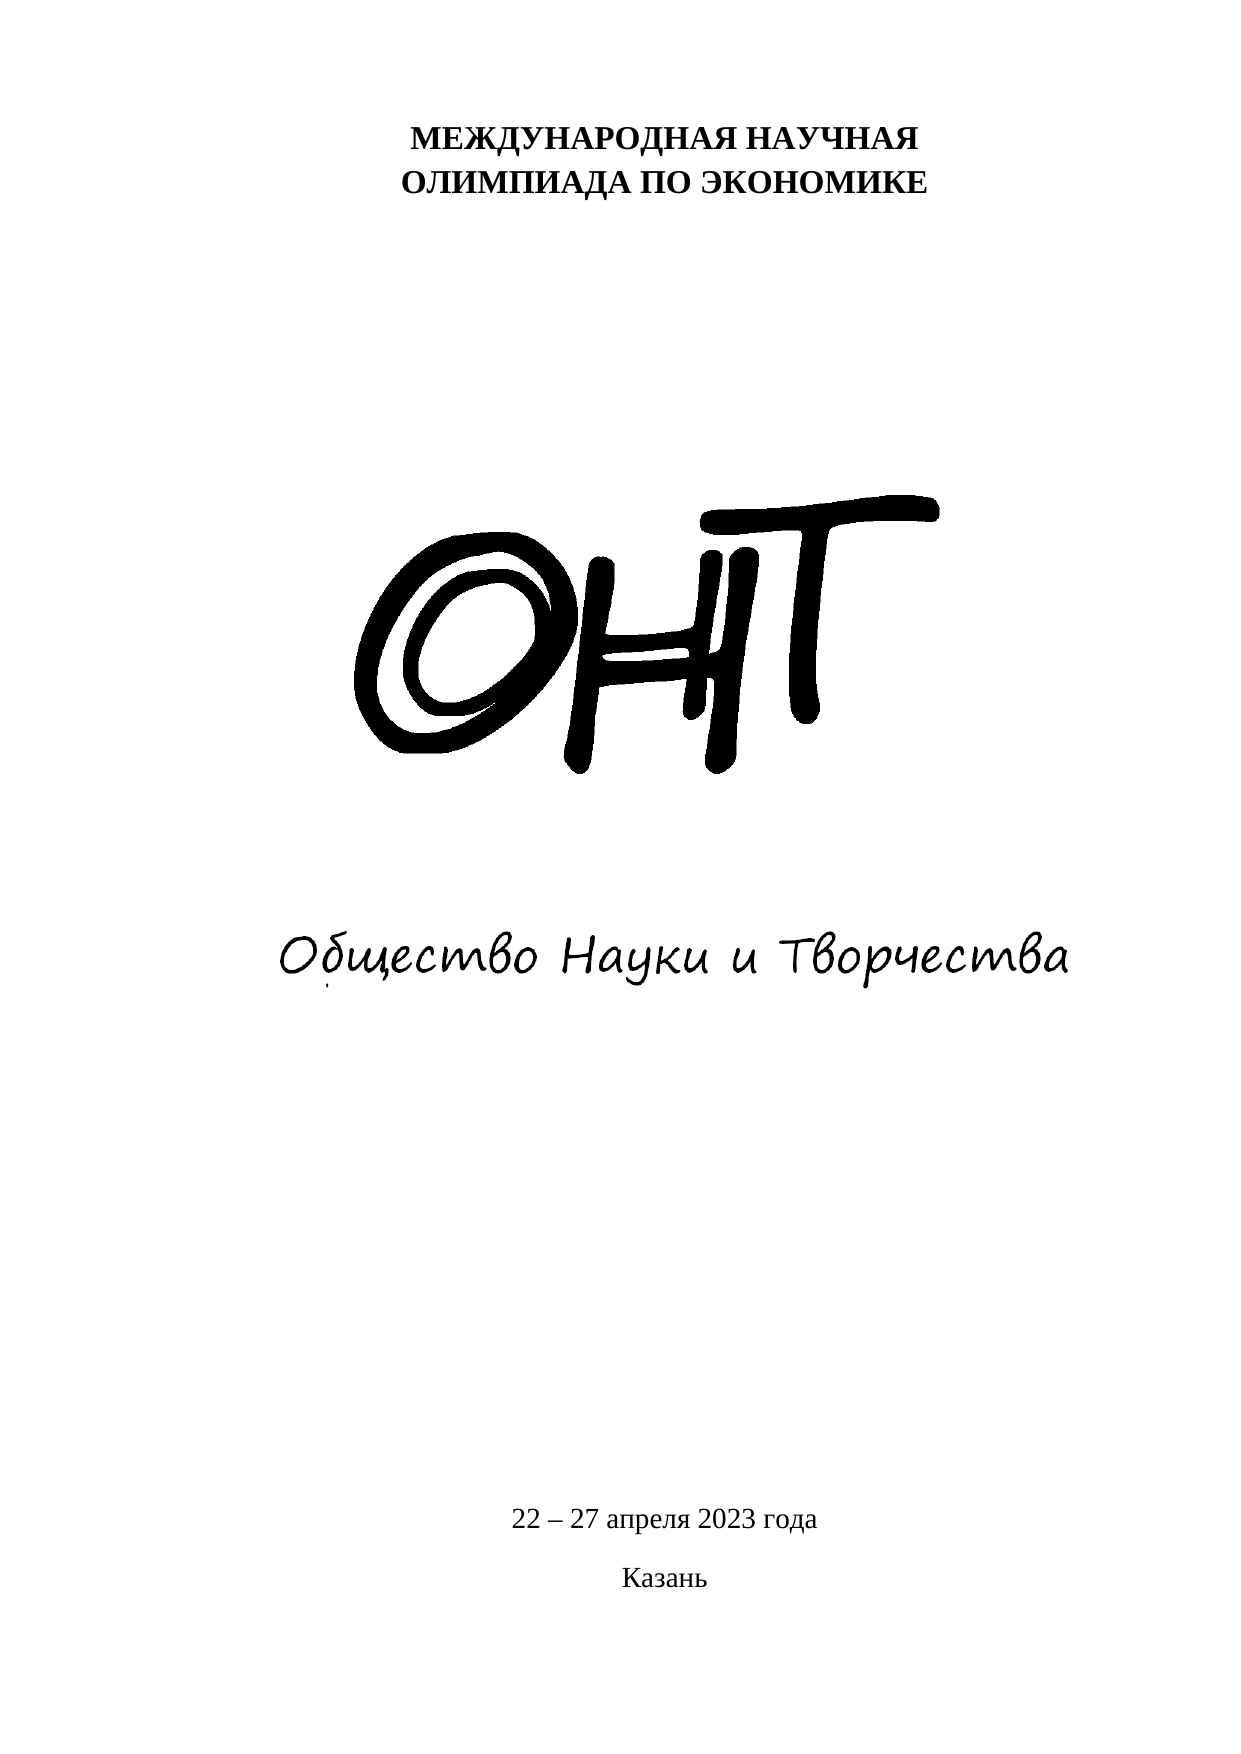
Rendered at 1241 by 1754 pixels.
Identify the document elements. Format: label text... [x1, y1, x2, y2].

text МЕЖДУНАРОДНАЯ НАУЧНАЯ [177, 118, 1152, 156]
picture [177, 271, 1151, 1179]
text Казань [177, 1560, 1152, 1594]
text 22 – 27 апреля 2023 года [177, 1501, 1152, 1534]
text ОЛИМПИАДА ПО ЭКОНОМИКЕ [177, 162, 1152, 201]
